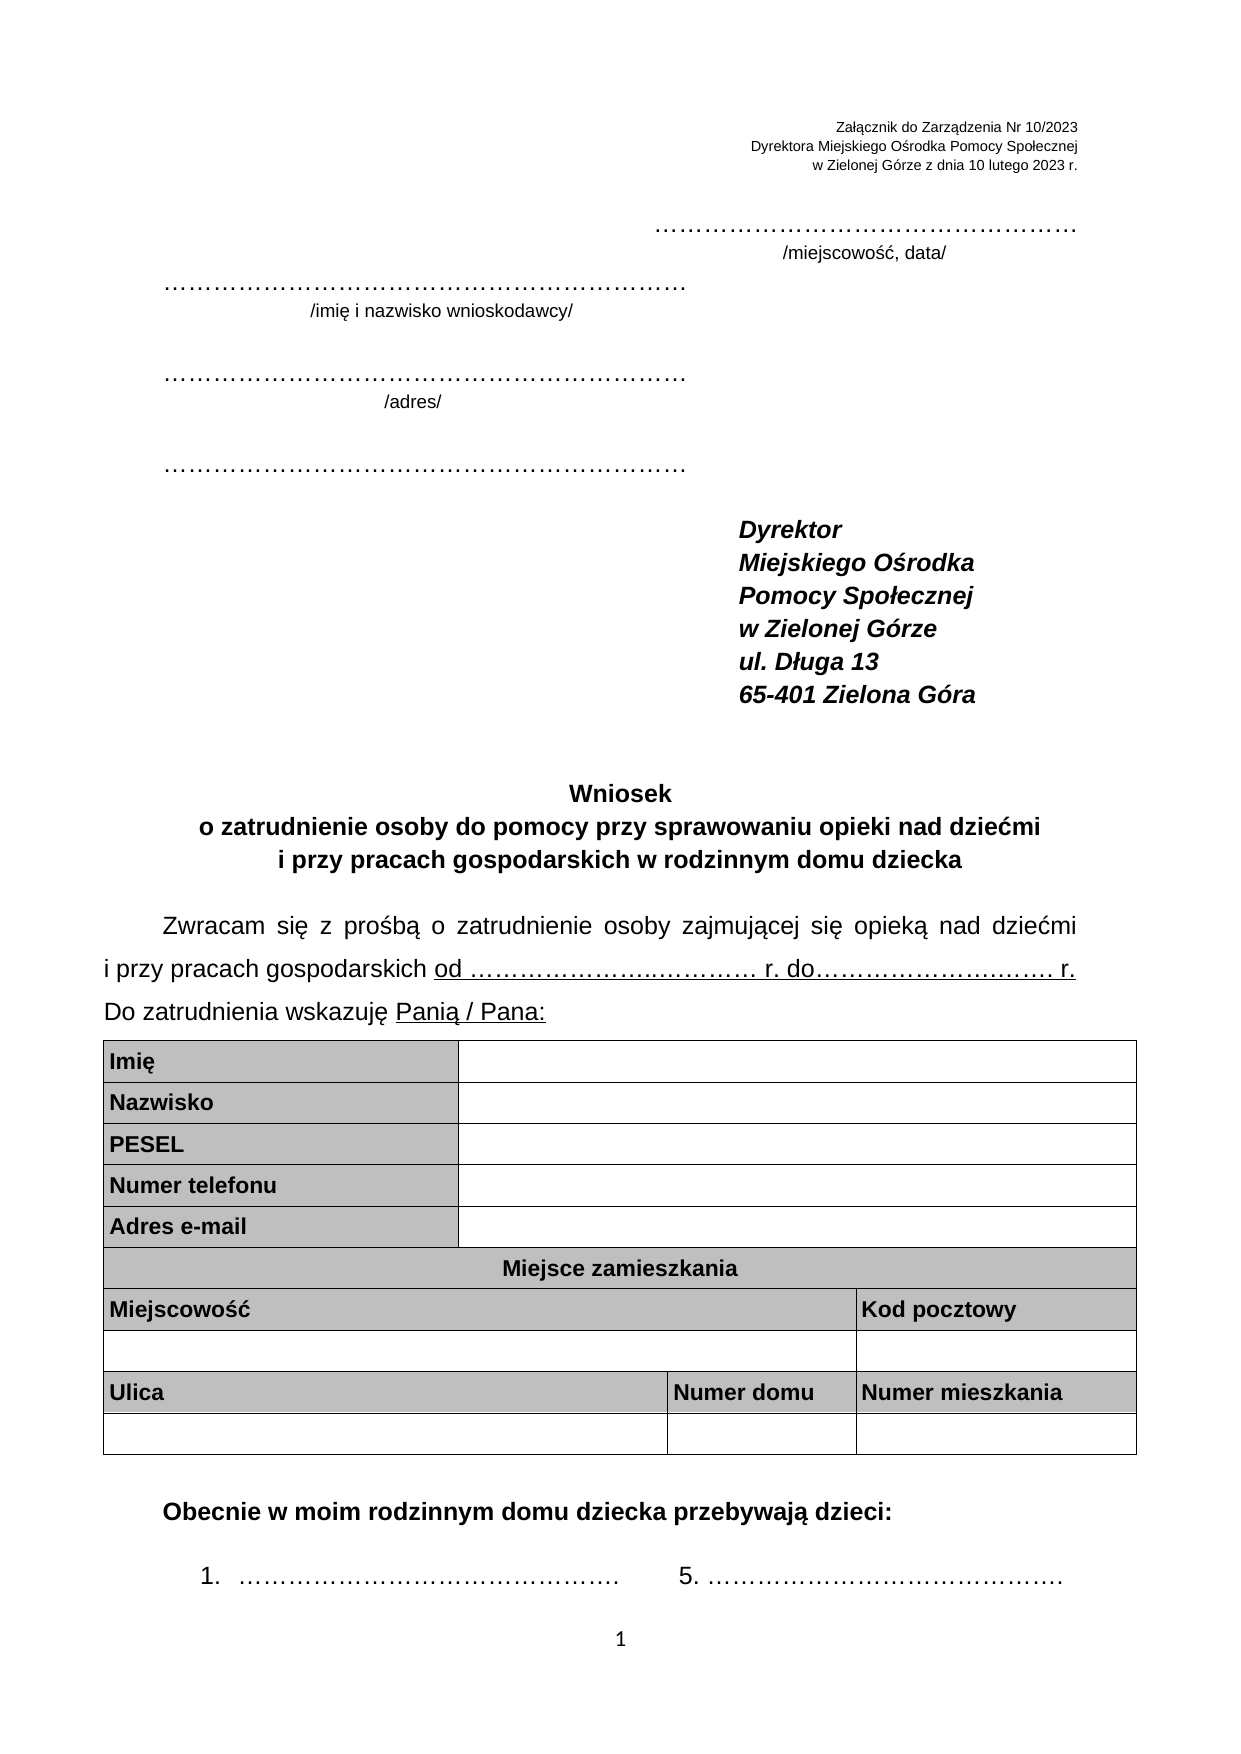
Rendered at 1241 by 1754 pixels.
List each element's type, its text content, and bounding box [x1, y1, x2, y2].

text /imię i nazwisko wnioskodawcy/ [310, 300, 1078, 321]
table_cell [459, 1165, 1136, 1206]
text w Zielonej Górze [162, 614, 1078, 642]
table_cell Miejscowość [104, 1289, 856, 1330]
text w Zielonej Górze z dnia 10 lutego 2023 r. [162, 157, 1078, 173]
text Załącznik do Zarządzenia Nr 10/2023 [162, 118, 1078, 135]
table_cell [857, 1414, 1136, 1454]
text Wniosek [162, 779, 1078, 807]
text ……………………………………………………… [162, 358, 1078, 386]
text o zatrudnienie osoby do pomocy przy sprawowaniu opieki nad dziećmi [162, 812, 1078, 841]
text Obecnie w moim rodzinnym domu dziecka przebywają dzieci: [162, 1497, 1078, 1526]
table_cell [459, 1083, 1136, 1123]
table_cell [104, 1414, 667, 1454]
table_cell [459, 1207, 1136, 1247]
text Dyrektora Miejskiego Ośrodka Pomocy Społecznej [162, 137, 1078, 154]
table_cell PESEL [104, 1124, 458, 1164]
table_cell Numer mieszkania [857, 1372, 1136, 1412]
text Pomocy Społecznej [162, 581, 1078, 609]
table_cell Kod pocztowy [857, 1289, 1136, 1330]
text ul. Długa 13 [162, 647, 1078, 675]
text Dyrektor [162, 514, 1078, 543]
text ……………………………………………………… [162, 267, 1078, 296]
text /miejscowość, data/ [783, 242, 1078, 264]
text Do zatrudnienia wskazuję Panią / Pana: [103, 997, 1078, 1026]
list ………………………………………. 5. ……………………………………. [200, 1561, 1078, 1590]
table_cell Numer domu [668, 1372, 856, 1412]
table_cell Miejsce zamieszkania [104, 1248, 1136, 1288]
table_header Imię [104, 1041, 458, 1082]
text Zwracam się z prośbą o zatrudnienie osoby zajmującej się opieką nad dziećmi i przy pracach gospodarskich od …………………..………… r. do………………….……. r. [103, 911, 1078, 983]
text 65-401 Zielona Góra [162, 680, 1078, 708]
table_cell Numer telefonu [104, 1165, 458, 1206]
text …………………………………………… [162, 209, 1078, 238]
table_cell [104, 1331, 856, 1371]
text /adres/ [384, 391, 1078, 412]
table_header [459, 1041, 1136, 1082]
table_cell [857, 1331, 1136, 1371]
text i przy pracach gospodarskich w rodzinnym domu dziecka [162, 845, 1078, 873]
table_cell Adres e-mail [104, 1207, 458, 1247]
table_cell Nazwisko [104, 1083, 458, 1123]
table_cell [459, 1124, 1136, 1164]
text ……………………………………………………… [162, 448, 1078, 477]
text Miejskiego Ośrodka [162, 548, 1078, 576]
table_cell [668, 1414, 856, 1454]
table_cell Ulica [104, 1372, 667, 1412]
